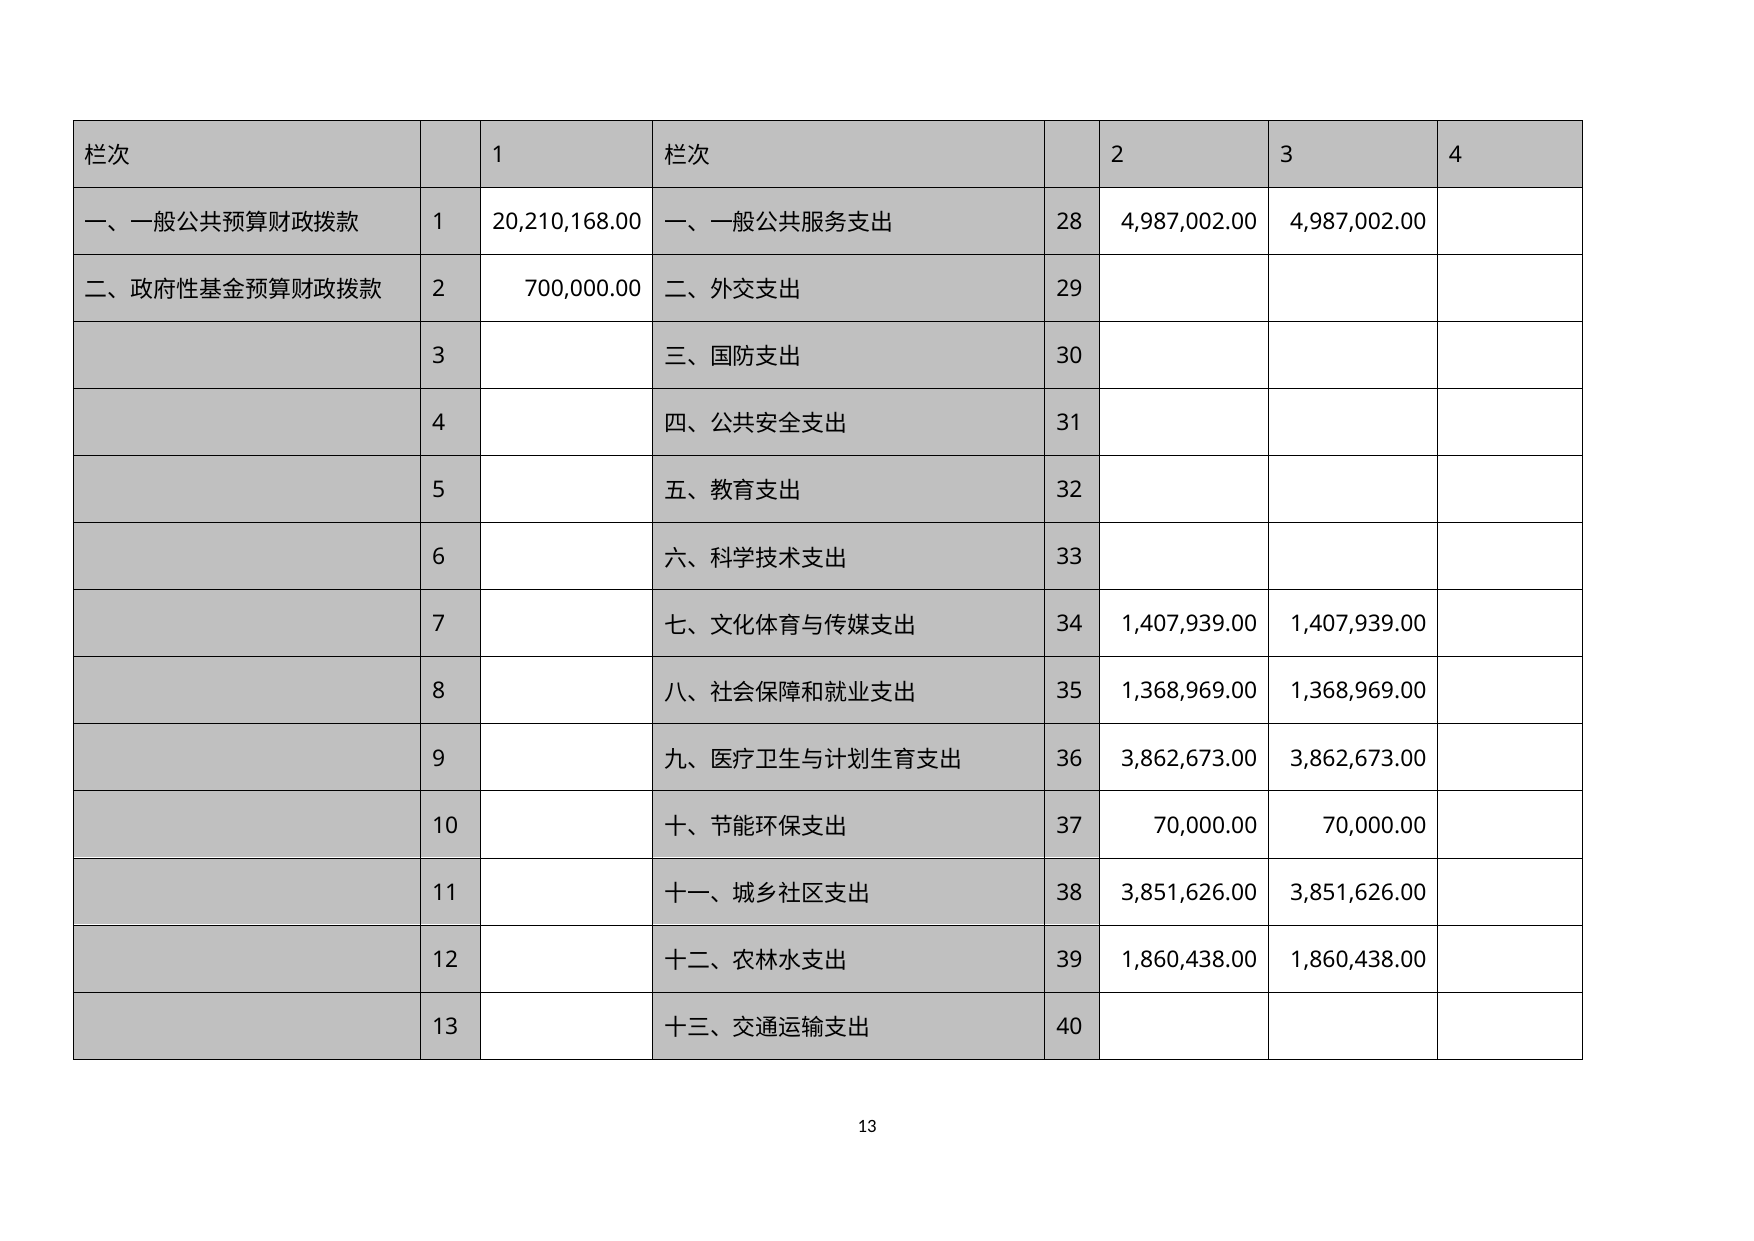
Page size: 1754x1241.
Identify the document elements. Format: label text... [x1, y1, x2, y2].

table_cell 33 [1045, 523, 1099, 589]
table_cell 70,000.00 [1100, 791, 1268, 857]
table_cell [421, 121, 480, 187]
table_cell 11 [421, 859, 480, 924]
table_cell [74, 523, 420, 589]
table_cell 40 [1045, 993, 1099, 1059]
table_cell 700,000.00 [481, 255, 652, 321]
table_cell [481, 322, 652, 388]
table_cell [1438, 859, 1582, 924]
table_cell 9 [421, 724, 480, 790]
table_cell [74, 791, 420, 857]
table_cell [481, 791, 652, 857]
table_cell 36 [1045, 724, 1099, 790]
table_cell [1100, 523, 1268, 589]
table_cell [1438, 993, 1582, 1059]
table_cell 70,000.00 [1269, 791, 1437, 857]
table_cell 六、科学技术支出 [653, 523, 1044, 589]
table_cell 1,407,939.00 [1269, 590, 1437, 656]
table_cell 1,368,969.00 [1100, 657, 1268, 723]
table_cell [481, 590, 652, 656]
table_cell [1269, 523, 1437, 589]
table_cell [1269, 456, 1437, 522]
table_cell [481, 523, 652, 589]
table_cell 4,987,002.00 [1269, 188, 1437, 254]
table_cell 29 [1045, 255, 1099, 321]
table_cell [74, 389, 420, 455]
table_cell 1,407,939.00 [1100, 590, 1268, 656]
table_cell 3,851,626.00 [1100, 859, 1268, 924]
table_cell 20,210,168.00 [481, 188, 652, 254]
table_cell 3 [421, 322, 480, 388]
table_cell [481, 724, 652, 790]
table_cell 三、国防支出 [653, 322, 1044, 388]
table_cell [74, 859, 420, 924]
table_cell [74, 456, 420, 522]
table_cell [1438, 322, 1582, 388]
table_cell 38 [1045, 859, 1099, 924]
table_cell [1100, 322, 1268, 388]
table_cell 1,860,438.00 [1269, 926, 1437, 992]
table_cell [1438, 188, 1582, 254]
table_cell 1,368,969.00 [1269, 657, 1437, 723]
table_cell 39 [1045, 926, 1099, 992]
table_cell 30 [1045, 322, 1099, 388]
table_cell 2 [421, 255, 480, 321]
table_cell 一、一般公共服务支出 [653, 188, 1044, 254]
table_cell 2 [1100, 121, 1268, 187]
table_cell 4 [1438, 121, 1582, 187]
table_cell 10 [421, 791, 480, 857]
table_cell 十三、交通运输支出 [653, 993, 1044, 1059]
table_cell 3,851,626.00 [1269, 859, 1437, 924]
table_cell 二、政府性基金预算财政拨款 [74, 255, 420, 321]
table_cell 7 [421, 590, 480, 656]
table_cell 八、社会保障和就业支出 [653, 657, 1044, 723]
table_cell [1100, 255, 1268, 321]
table_cell [1438, 523, 1582, 589]
table_cell 31 [1045, 389, 1099, 455]
table_cell [74, 590, 420, 656]
table_cell [1045, 121, 1099, 187]
table_cell [74, 724, 420, 790]
table_cell [1100, 993, 1268, 1059]
table_cell [1269, 322, 1437, 388]
table_cell 一、一般公共预算财政拨款 [74, 188, 420, 254]
table_cell 七、文化体育与传媒支出 [653, 590, 1044, 656]
table_cell [1100, 389, 1268, 455]
table_cell 十、节能环保支出 [653, 791, 1044, 857]
table_cell [1438, 926, 1582, 992]
table_cell [1438, 791, 1582, 857]
table_cell 13 [421, 993, 480, 1059]
table_cell 32 [1045, 456, 1099, 522]
table_cell 九、医疗卫生与计划生育支出 [653, 724, 1044, 790]
table_cell [481, 859, 652, 924]
table_cell 35 [1045, 657, 1099, 723]
table_cell 12 [421, 926, 480, 992]
table_cell [481, 456, 652, 522]
table_cell 4,987,002.00 [1100, 188, 1268, 254]
table_cell [481, 926, 652, 992]
table_cell 四、公共安全支出 [653, 389, 1044, 455]
table_cell [1438, 255, 1582, 321]
table_cell [74, 993, 420, 1059]
table_cell [1269, 389, 1437, 455]
table_cell [1438, 724, 1582, 790]
table_cell [74, 322, 420, 388]
table_cell 五、教育支出 [653, 456, 1044, 522]
table_cell 6 [421, 523, 480, 589]
table_cell 二、外交支出 [653, 255, 1044, 321]
table_cell 37 [1045, 791, 1099, 857]
table_cell 1 [481, 121, 652, 187]
table_cell 1 [421, 188, 480, 254]
table_cell 5 [421, 456, 480, 522]
table_cell 十二、农林水支出 [653, 926, 1044, 992]
table_cell [1100, 456, 1268, 522]
table_cell [1438, 456, 1582, 522]
table_cell 34 [1045, 590, 1099, 656]
table_cell 4 [421, 389, 480, 455]
table_cell [1269, 255, 1437, 321]
table_cell 3 [1269, 121, 1437, 187]
table_cell 8 [421, 657, 480, 723]
table_cell 3,862,673.00 [1269, 724, 1437, 790]
table_cell 1,860,438.00 [1100, 926, 1268, 992]
table_cell 3,862,673.00 [1100, 724, 1268, 790]
table_cell [74, 926, 420, 992]
table_cell [1438, 590, 1582, 656]
table_cell [1438, 389, 1582, 455]
table_cell [481, 389, 652, 455]
table_cell [481, 657, 652, 723]
table_cell [481, 993, 652, 1059]
table_cell [1269, 993, 1437, 1059]
table_cell [74, 657, 420, 723]
table_cell 28 [1045, 188, 1099, 254]
table_cell 十一、城乡社区支出 [653, 859, 1044, 924]
table_cell 栏次 [653, 121, 1044, 187]
table_cell [1438, 657, 1582, 723]
table_cell 栏次 [74, 121, 420, 187]
